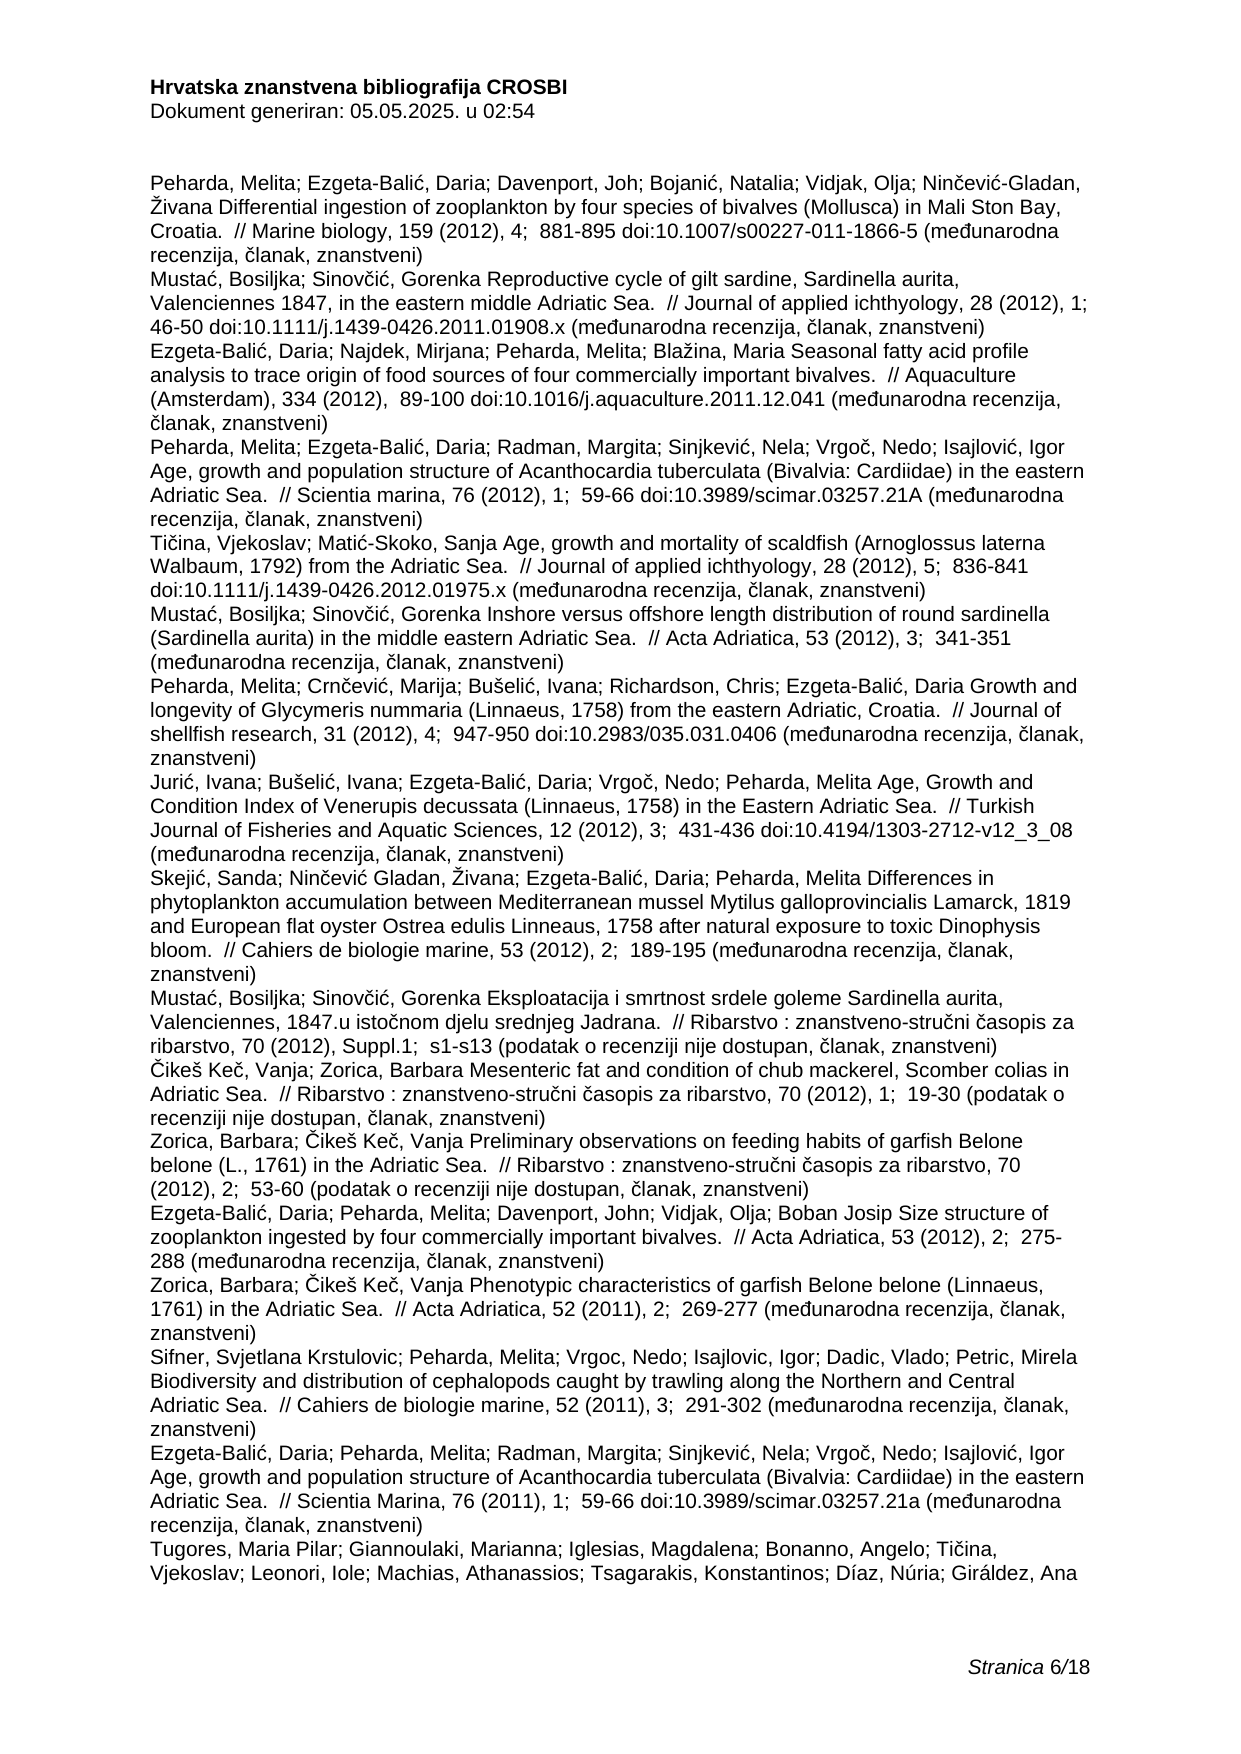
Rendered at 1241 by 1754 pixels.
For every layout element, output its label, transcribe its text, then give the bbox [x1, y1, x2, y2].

text Mustać, Bosiljka; Sinovčić, Gorenka [150, 986, 1090, 1057]
text Mustać, Bosiljka; Sinovčić, Gorenka [150, 267, 1090, 339]
text Jurić, Ivana; Bušelić, Ivana; Ezgeta-Balić, Daria; Vrgoč, Nedo; Peharda, Melita [150, 770, 1090, 866]
text Skejić, Sanda; Ninčević Gladan, Živana; Ezgeta-Balić, Daria; Peharda, Melita [150, 866, 1090, 986]
text Sifner, Svjetlana Krstulovic; Peharda, Melita; Vrgoc, Nedo; Isajlovic, Igor; Dadic, Vlado; Petric, Mirela [150, 1345, 1090, 1441]
text Ezgeta-Balić, Daria; Peharda, Melita; Radman, Margita; Sinjkević, Nela; Vrgoč, Nedo; Isajlović, Igor [150, 1441, 1090, 1537]
text Tičina, Vjekoslav; Matić-Skoko, Sanja [150, 530, 1090, 602]
text Mustać, Bosiljka; Sinovčić, Gorenka [150, 602, 1090, 674]
text Peharda, Melita; Ezgeta-Balić, Daria; Radman, Margita; Sinjkević, Nela; Vrgoč, Nedo; Isajlović, Igor [150, 434, 1090, 530]
text Peharda, Melita; Crnčević, Marija; Bušelić, Ivana; Richardson, Chris; Ezgeta-Balić, Daria [150, 674, 1090, 770]
text Zorica, Barbara; Čikeš Keč, Vanja [150, 1129, 1090, 1201]
text Ezgeta-Balić, Daria; Najdek, Mirjana; Peharda, Melita; Blažina, Maria [150, 339, 1090, 434]
text Ezgeta-Balić, Daria; Peharda, Melita; Davenport, John; Vidjak, Olja; Boban Josip [150, 1201, 1090, 1273]
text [150, 1537, 1090, 1584]
text Čikeš Keč, Vanja; Zorica, Barbara [150, 1057, 1090, 1129]
text Zorica, Barbara; Čikeš Keč, Vanja [150, 1273, 1090, 1345]
text Peharda, Melita; Ezgeta-Balić, Daria; Davenport, Joh; Bojanić, Natalia; Vidjak, Olja; Ninčević-Gladan, Živana [150, 171, 1090, 267]
